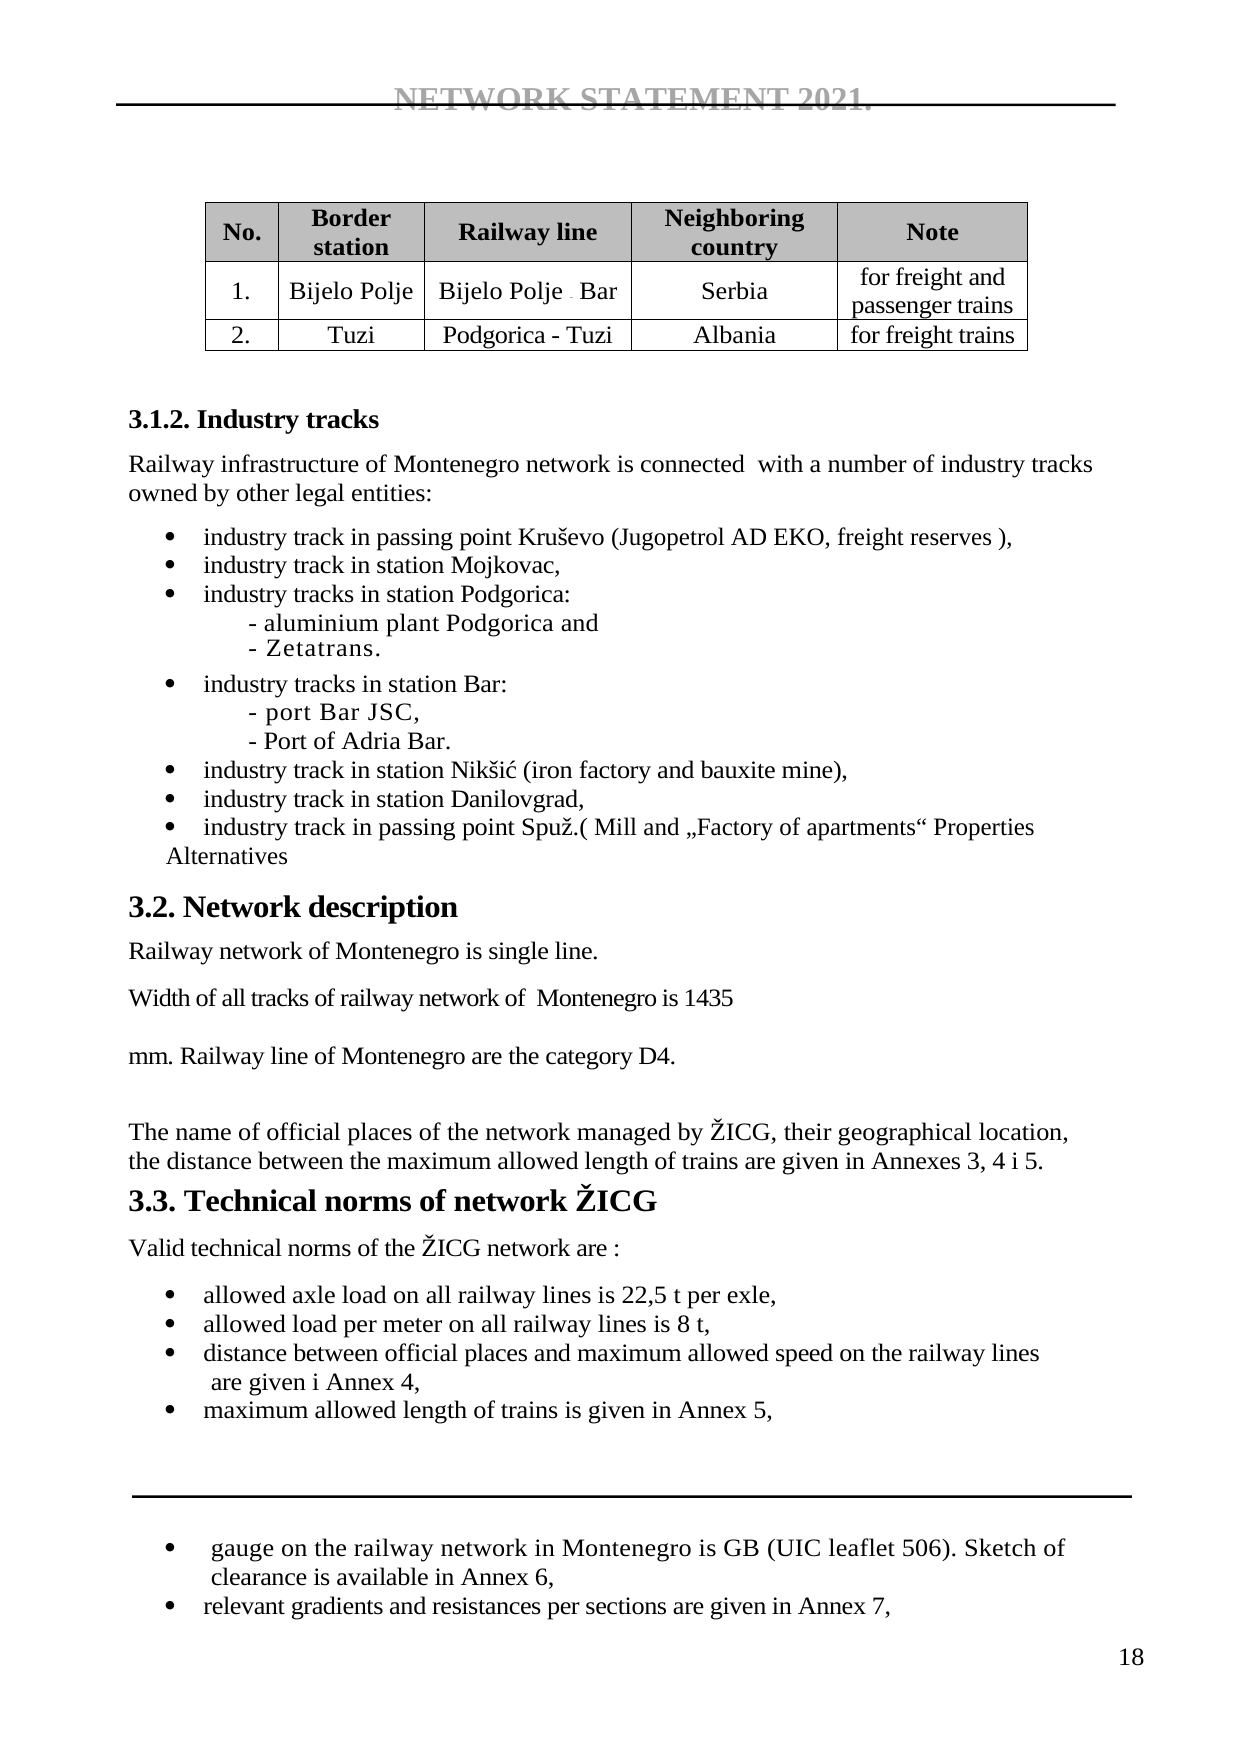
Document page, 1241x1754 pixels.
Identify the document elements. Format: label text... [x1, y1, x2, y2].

list industry track in station Mojkovac, [166, 551, 1098, 579]
text - port Bar JSC, [248, 697, 1098, 726]
table_header Note [838, 203, 1027, 261]
text The name of official places of the network managed by ŽICG, their geographical location, the distance between the maximum allowed length of trains are given in Annexes 3, 4 i 5. [128, 1117, 1075, 1175]
text 3.2. Network description [128, 889, 1098, 925]
list industry track in passing point Spuž.( Mill and „Factory of apartments“ Properties Alternatives [166, 812, 1098, 870]
table_cell for freight trains [838, 320, 1027, 350]
text 3.1.2. Industry tracks [128, 403, 1098, 434]
table_header No. [206, 203, 278, 261]
table_cell Serbia [632, 262, 837, 319]
table_cell Bijelo Polje – Bar [425, 262, 631, 319]
table_cell Podgorica - Tuzi [425, 320, 631, 350]
list relevant gradients and resistances per sections are given in Annex 7, [166, 1591, 1098, 1620]
table_header Border station [279, 203, 424, 261]
list industry track in passing point Kruševo (Jugopetrol AD EKO, freight reserves ), [166, 522, 1098, 551]
text Railway network of Montenegro is single line. [128, 936, 1098, 965]
table_cell for freight and passenger trains [838, 262, 1027, 319]
list distance between official places and maximum allowed speed on the railway lines are given i Annex 4, [166, 1338, 1075, 1396]
list industry tracks in station Bar: [166, 669, 1098, 697]
text - aluminium plant Podgorica and [248, 608, 1098, 637]
text Width of all tracks of railway network of Montenegro is 1435 mm. Railway line of Montenegro are the category D4. [128, 983, 765, 1070]
text Railway infrastructure of Montenegro network is connected with a number of industry tracks owned by other legal entities: [128, 449, 1098, 507]
list allowed axle load on all railway lines is 22,5 t per exle, [166, 1281, 1098, 1309]
table_header Railway line [425, 203, 631, 261]
list gauge on the railway network in Montenegro is GB (UIC leaflet 506). Sketch of clearance is available in Annex 6, [166, 1533, 1083, 1591]
text Valid technical norms of the ŽICG network are : [128, 1233, 1098, 1262]
table_cell Bijelo Polje [279, 262, 424, 319]
list industry track in station Danilovgrad, [166, 784, 1098, 812]
list industry track in station Nikšić (iron factory and bauxite mine), [166, 755, 1098, 784]
table_header Neighboring country [632, 203, 837, 261]
text 3.3. Technical norms of network ŽICG [128, 1182, 1098, 1218]
table_cell Albania [632, 320, 837, 350]
list industry tracks in station Podgorica: [166, 579, 1098, 608]
text - Port of Adria Bar. [248, 726, 1098, 755]
list maximum allowed length of trains is given in Annex 5, [166, 1396, 1098, 1424]
text - Zetatrans. [248, 637, 1098, 661]
table_cell Tuzi [279, 320, 424, 350]
table_cell [206, 320, 278, 350]
list allowed load per meter on all railway lines is 8 t, [166, 1309, 1098, 1338]
table_cell [206, 262, 278, 319]
